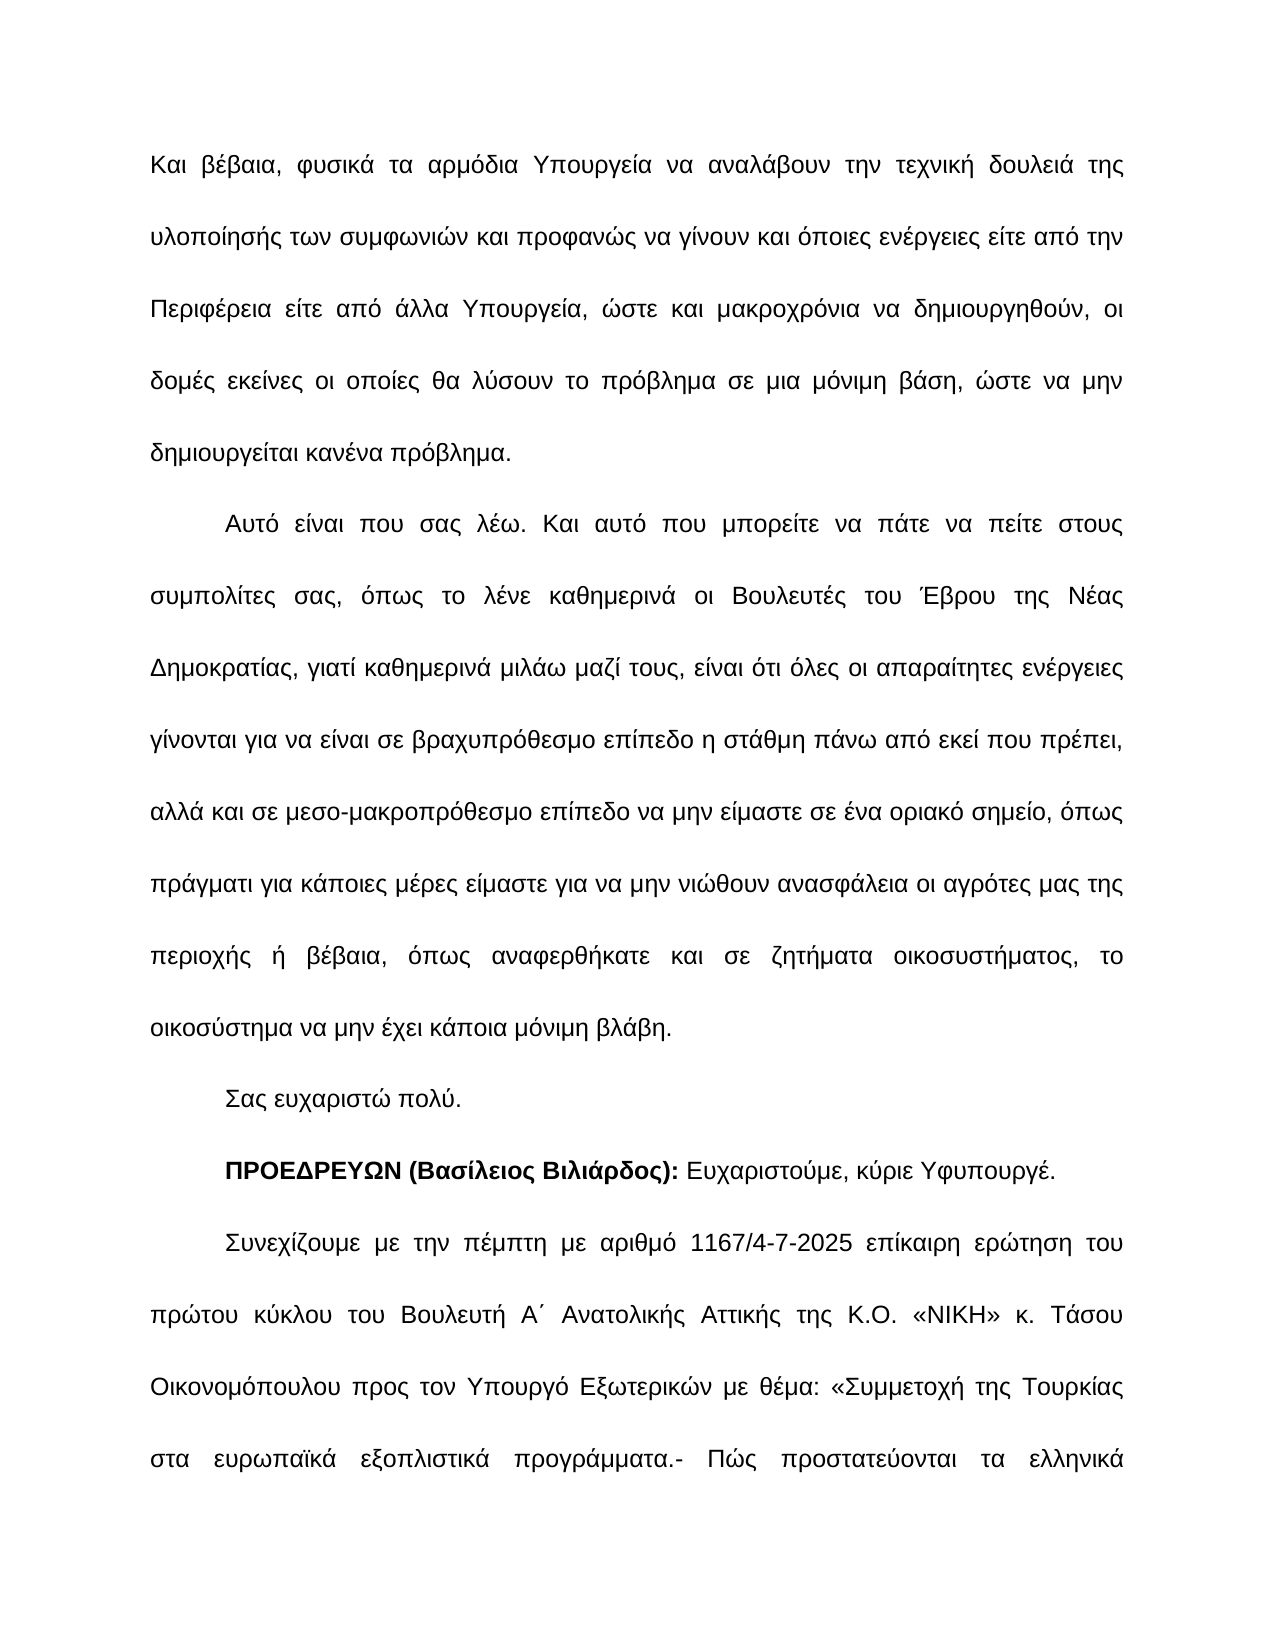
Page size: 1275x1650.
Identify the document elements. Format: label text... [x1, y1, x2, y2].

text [150, 150, 1125, 466]
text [150, 1228, 1125, 1472]
text Αυτό είναι που σας λέω. Και αυτό που μπορείτε να πάτε να πείτε στους συμπολίτες σας, όπως το λένε καθημερινά οι Βουλευτές του Έβρου της Νέας Δημοκρατίας, γιατί καθημερινά μιλάω μαζί τους, είναι ότι όλες οι απαραίτητες ενέργειες γίνονται για να είναι σε βραχυπρόθεσμο επίπεδο η στάθμη πάνω από εκεί που πρέπει, αλλά και σε μεσο-μακροπρόθεσμο επίπεδο να μην είμαστε σε ένα οριακό σημείο, όπως πράγματι για κάποιες μέρες είμαστε για να μην νιώθουν ανασφάλεια οι αγρότες μας της περιοχής ή βέβαια, όπως αναφερθήκατε και σε ζητήματα οικοσυστήματος, το οικοσύστημα να μην έχει κάποια μόνιμη βλάβη. [150, 509, 1125, 1041]
text ΠΡΟΕΔΡΕΥΩΝ (Βασίλειος Βιλιάρδος): Ευχαριστούμε, κύριε Υφυπουργέ. [150, 1156, 1125, 1185]
text Σας ευχαριστώ πολύ. [150, 1084, 1125, 1113]
